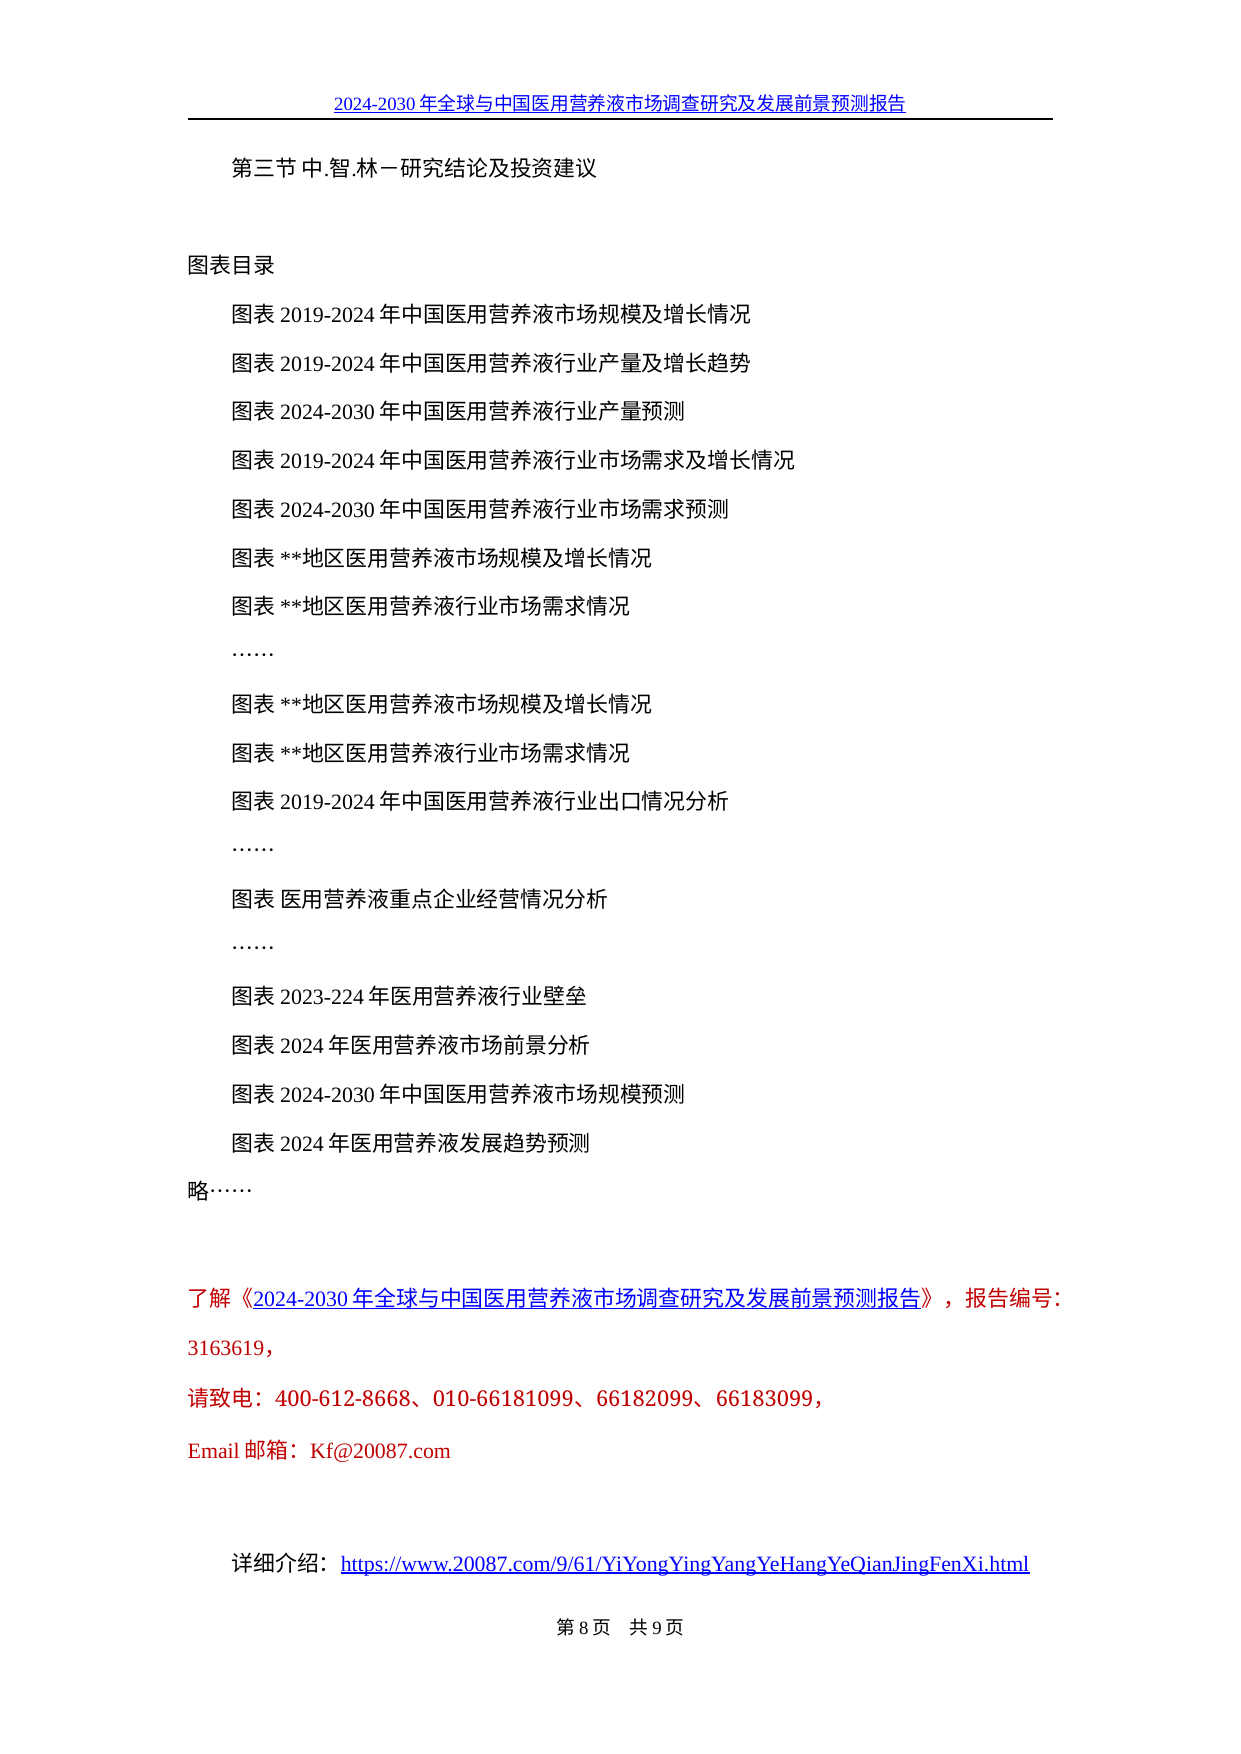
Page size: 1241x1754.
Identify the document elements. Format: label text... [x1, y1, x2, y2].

text 详细介绍：https://www.20087.com/9/61/YiYongYingYangYeHangYeQianJingFenXi.html [187, 1545, 1053, 1578]
text Email邮箱：Kf@20087.com [187, 1432, 1053, 1465]
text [187, 150, 1053, 1206]
text 请致电：400-612-8668、010-66181099、66182099、66183099， [187, 1381, 1053, 1413]
text 了解《2024-2030年全球与中国医用营养液市场调查研究及发展前景预测报告》，报告编号：3163619， [187, 1280, 1053, 1362]
